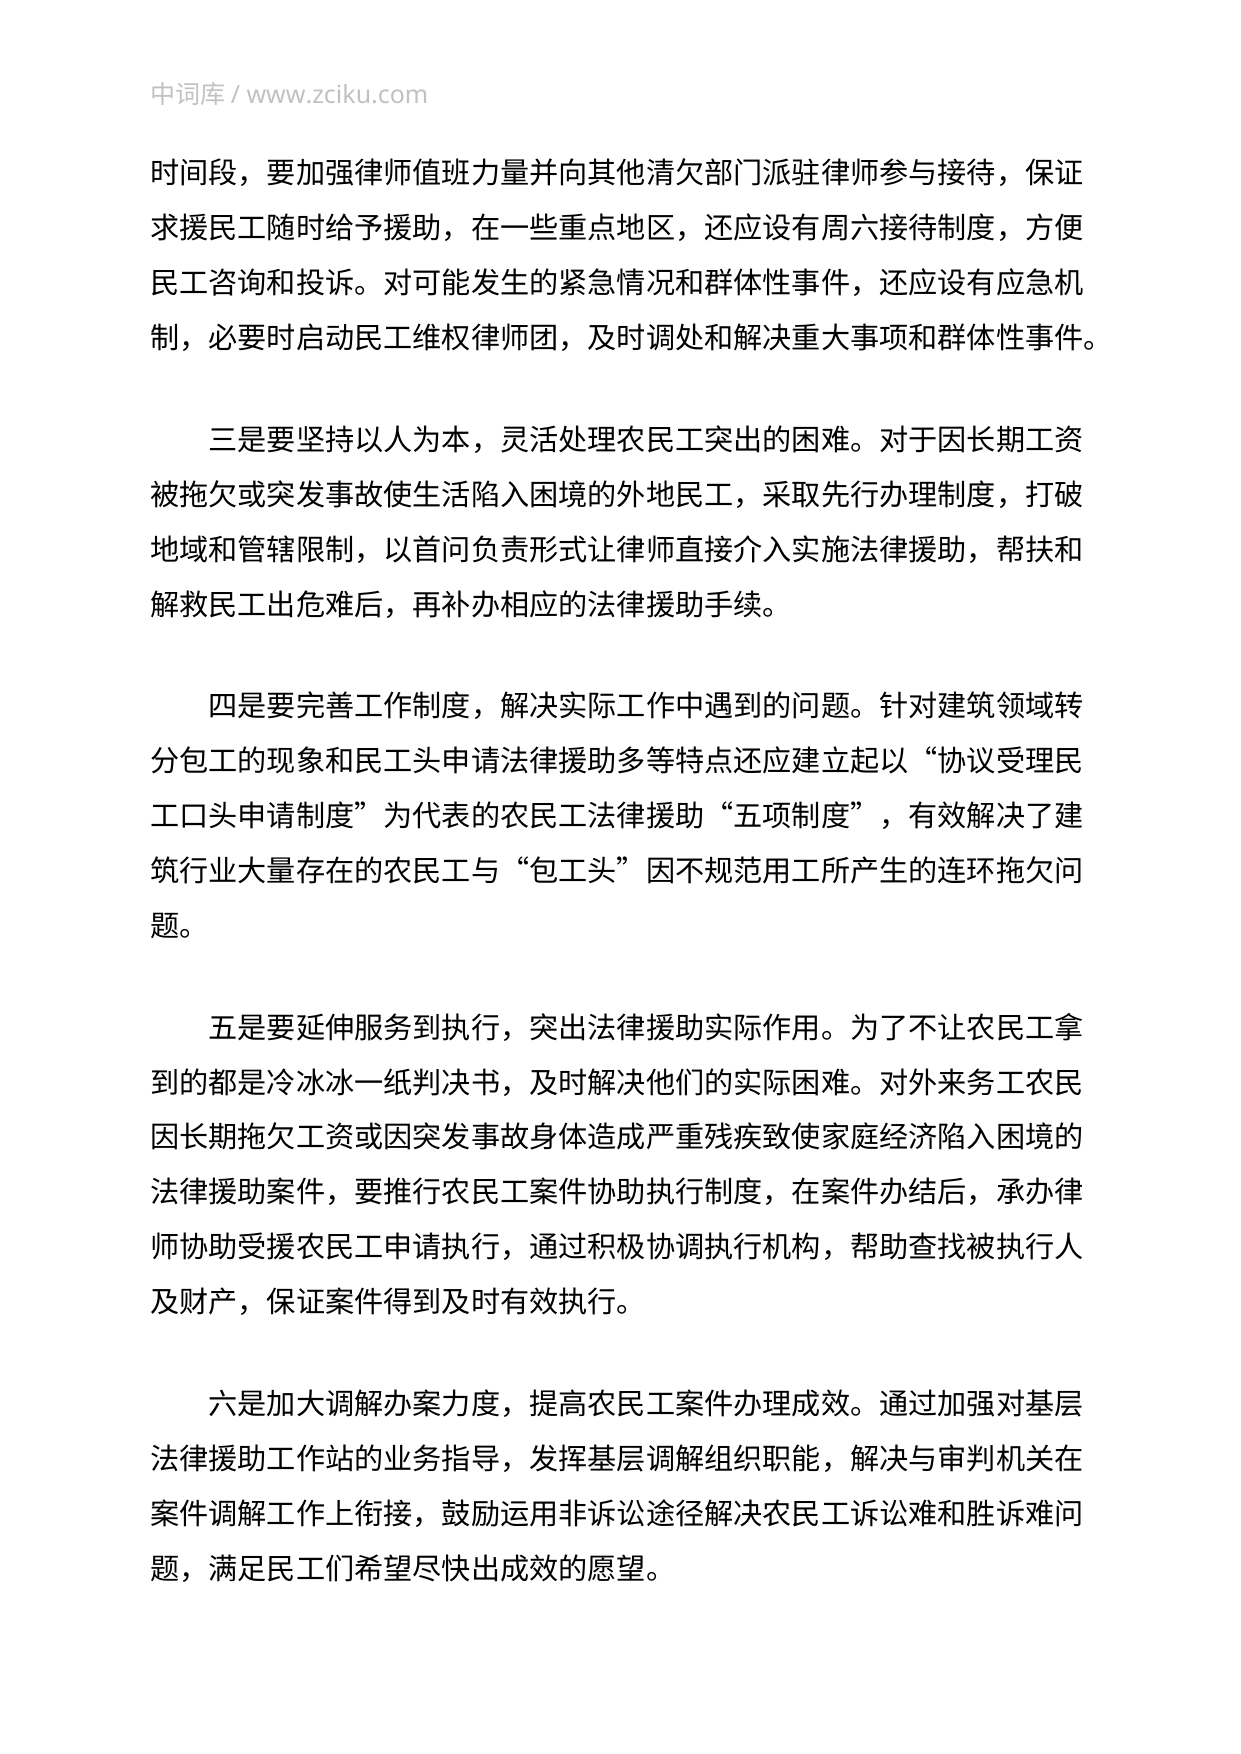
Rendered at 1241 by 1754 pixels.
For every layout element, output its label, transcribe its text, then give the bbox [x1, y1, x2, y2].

text 五是要延伸服务到执行，突出法律援助实际作用。为了不让农民工拿到的都是冷冰冰一纸判决书，及时解决他们的实际困难。对外来务工农民因长期拖欠工资或因突发事故身体造成严重残疾致使家庭经济陷入困境的法律援助案件，要推行农民工案件协助执行制度，在案件办结后，承办律师协助受援农民工申请执行，通过积极协调执行机构，帮助查找被执行人及财产，保证案件得到及时有效执行。 [150, 1004, 1090, 1321]
text 三是要坚持以人为本，灵活处理农民工突出的困难。对于因长期工资被拖欠或突发事故使生活陷入困境的外地民工，采取先行办理制度，打破地域和管辖限制，以首问负责形式让律师直接介入实施法律援助，帮扶和解救民工出危难后，再补办相应的法律援助手续。 [150, 416, 1090, 623]
text 四是要完善工作制度，解决实际工作中遇到的问题。针对建筑领域转分包工的现象和民工头申请法律援助多等特点还应建立起以“协议受理民工口头申请制度”为代表的农民工法律援助“五项制度”，有效解决了建筑行业大量存在的农民工与“包工头”因不规范用工所产生的连环拖欠问题。 [150, 683, 1090, 945]
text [150, 150, 1090, 357]
text 六是加大调解办案力度，提高农民工案件办理成效。通过加强对基层法律援助工作站的业务指导，发挥基层调解组织职能，解决与审判机关在案件调解工作上衔接，鼓励运用非诉讼途径解决农民工诉讼难和胜诉难问题，满足民工们希望尽快出成效的愿望。 [150, 1381, 1090, 1587]
